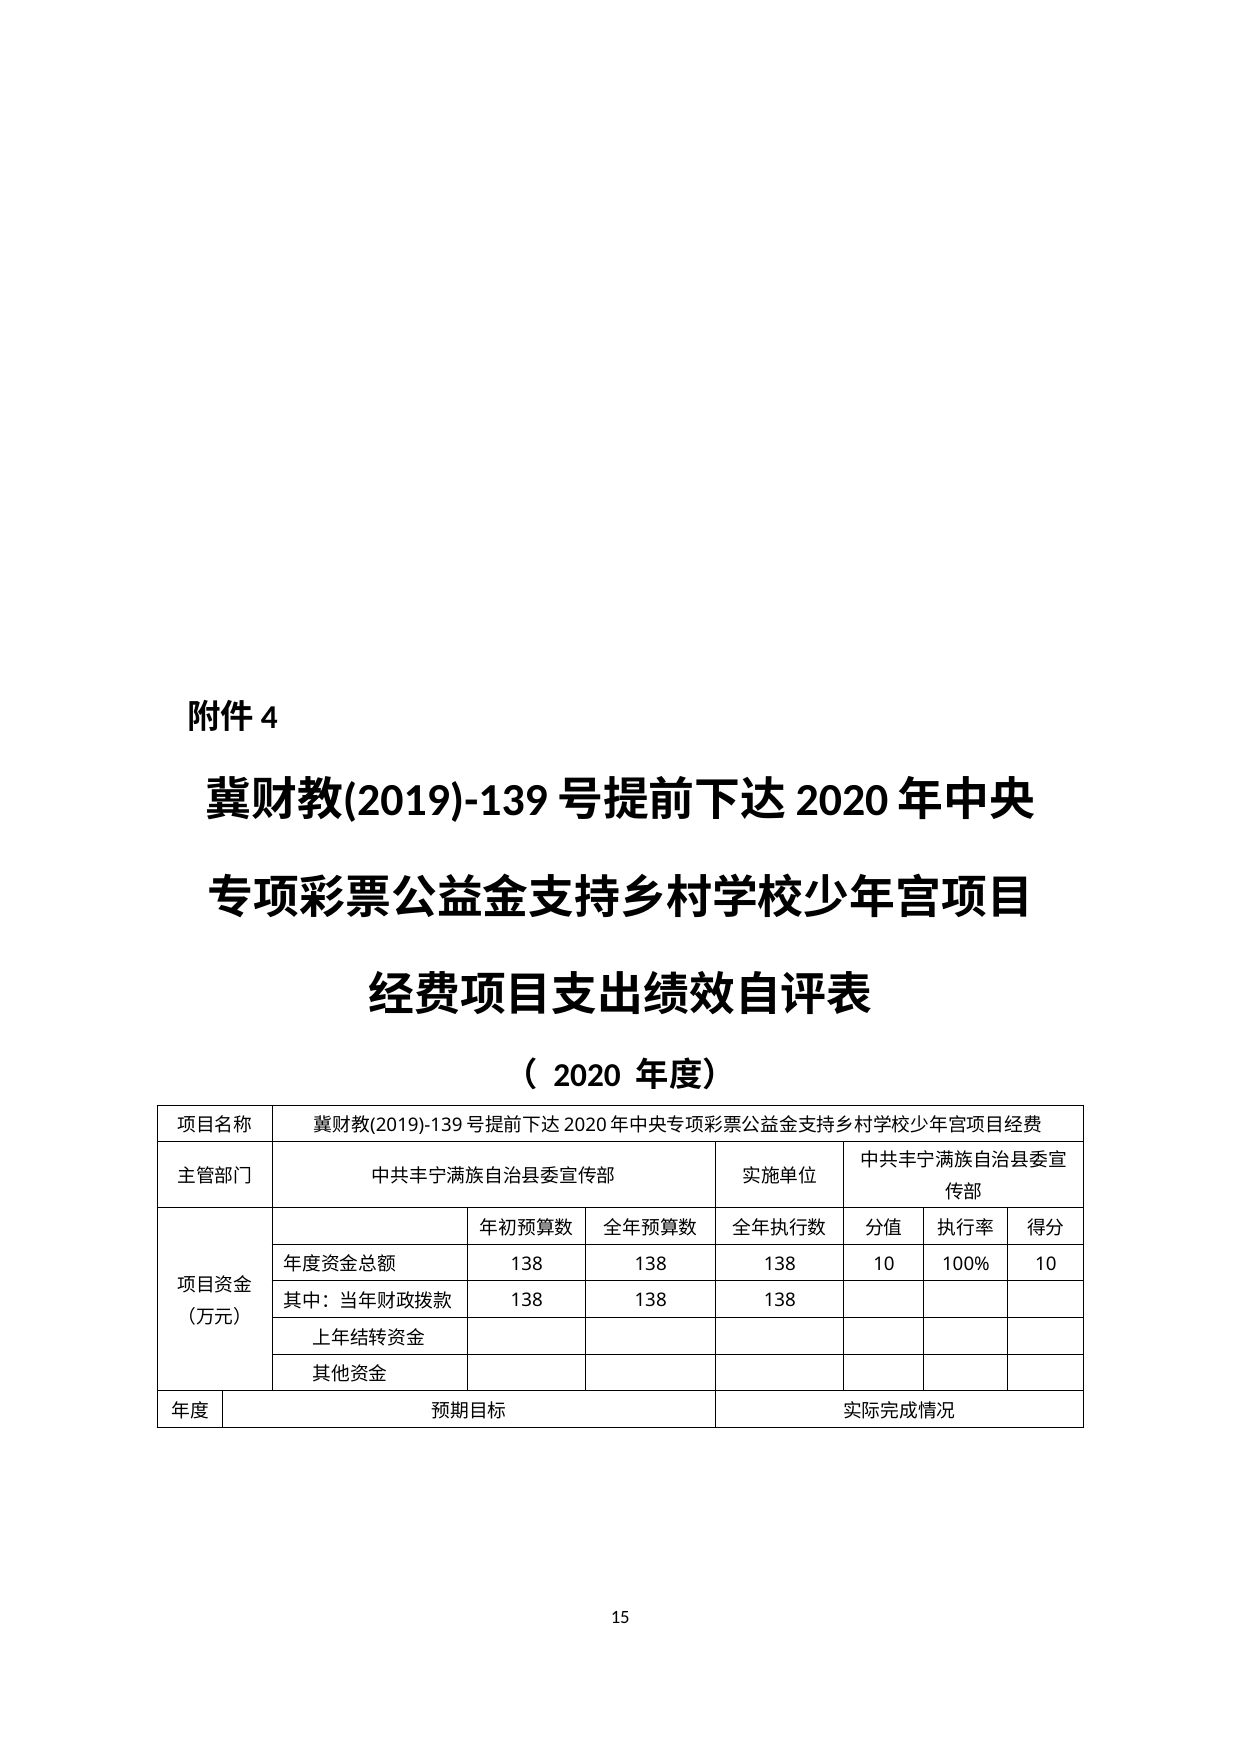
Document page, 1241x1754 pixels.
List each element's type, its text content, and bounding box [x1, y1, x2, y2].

table_cell [924, 1281, 1007, 1317]
text 附件4 [187, 682, 1053, 747]
table_cell [468, 1318, 585, 1354]
table_cell 中共丰宁满族自治县委宣传部 [273, 1142, 715, 1207]
text 冀财教(2019)-139号提前下达2020年中央专项彩票公益金支持乡村学校少年宫项目经费项目支出绩效自评表 [187, 747, 1053, 1039]
table_cell [586, 1318, 715, 1354]
table_cell [844, 1355, 923, 1390]
table_cell [844, 1281, 923, 1317]
table_cell 实际完成情况 [716, 1391, 1083, 1427]
table_cell 年初预算数 [468, 1208, 585, 1244]
table_cell 实施单位 [716, 1142, 843, 1207]
table_cell 138 [468, 1245, 585, 1280]
table_cell 预期目标 [223, 1391, 715, 1427]
table_cell 年度 总体 目标 [158, 1391, 222, 1427]
table_header 冀财教(2019)-139号提前下达2020年中央专项彩票公益金支持乡村学校少年宫项目经费 [273, 1106, 1083, 1141]
table_cell 分值 [844, 1208, 923, 1244]
table_cell 上年结转资金 [273, 1318, 467, 1354]
table_cell 执行率 [924, 1208, 1007, 1244]
table_cell [924, 1318, 1007, 1354]
table_cell 得分 [1008, 1208, 1083, 1244]
table_cell 138 [716, 1245, 843, 1280]
table_cell 138 [468, 1281, 585, 1317]
table_cell [716, 1355, 843, 1390]
table_cell [586, 1355, 715, 1390]
table_cell 100% [924, 1245, 1007, 1280]
table_cell 全年预算数 [586, 1208, 715, 1244]
table_cell 其中：当年财政拨款 [273, 1281, 467, 1317]
table_cell 其他资金 [273, 1355, 467, 1390]
table_cell 全年执行数 [716, 1208, 843, 1244]
table_cell 138 [586, 1281, 715, 1317]
table_cell 138 [716, 1281, 843, 1317]
table_cell 10 [844, 1245, 923, 1280]
table_cell [1008, 1281, 1083, 1317]
table_cell 10 [1008, 1245, 1083, 1280]
table_cell 中共丰宁满族自治县委宣传部 [844, 1142, 1083, 1207]
table_cell 项目资金 （万元） [158, 1208, 272, 1390]
table_cell 主管部门 [158, 1142, 272, 1207]
table_cell [273, 1208, 467, 1244]
text （ 2020 年度） [187, 1039, 1053, 1104]
table_cell [716, 1318, 843, 1354]
table_cell [924, 1355, 1007, 1390]
table_cell [1008, 1355, 1083, 1390]
table_cell 138 [586, 1245, 715, 1280]
table_header 项目名称 [158, 1106, 272, 1141]
table_cell [844, 1318, 923, 1354]
table_cell [468, 1355, 585, 1390]
table_cell 年度资金总额 [273, 1245, 467, 1280]
table_cell [1008, 1318, 1083, 1354]
